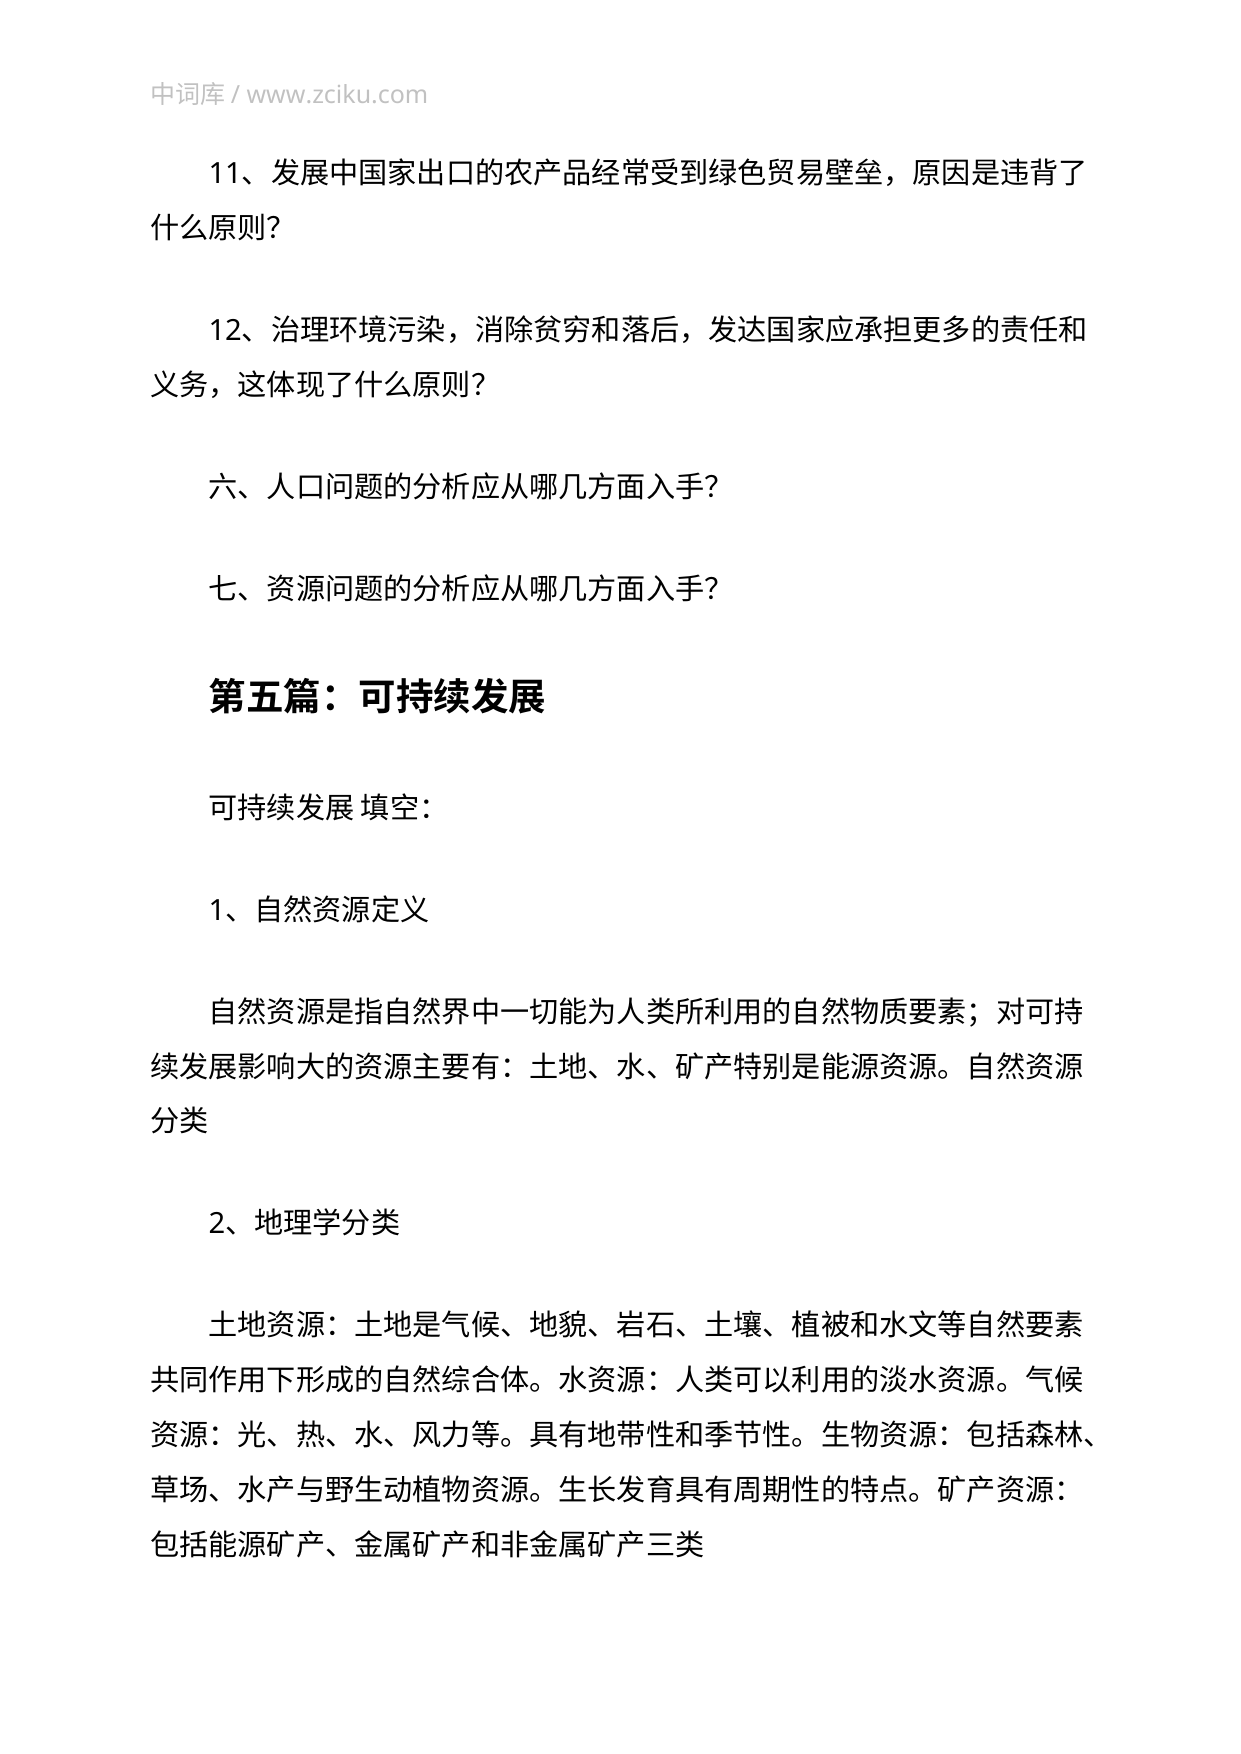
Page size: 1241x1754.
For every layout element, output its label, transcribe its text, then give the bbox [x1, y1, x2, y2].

text 可持续发展 填空： [150, 784, 1090, 827]
text 第五篇：可持续发展 [150, 667, 1090, 721]
text 12、治理环境污染，消除贫穷和落后，发达国家应承担更多的责任和义务，这体现了什么原则？ [150, 307, 1090, 404]
text 2、地理学分类 [150, 1200, 1090, 1242]
text 11、发展中国家出口的农产品经常受到绿色贸易壁垒，原因是违背了什么原则？ [150, 150, 1090, 247]
text 1、自然资源定义 [150, 886, 1090, 929]
text 七、资源问题的分析应从哪几方面入手？ [150, 565, 1090, 608]
text 土地资源：土地是气候、地貌、岩石、土壤、植被和水文等自然要素共同作用下形成的自然综合体。水资源：人类可以利用的淡水资源。气候资源：光、热、水、风力等。具有地带性和季节性。生物资源：包括森林、草场、水产与野生动植物资源。生长发育具有周期性的特点。矿产资源：包括能源矿产、金属矿产和非金属矿产三类 [150, 1302, 1090, 1564]
text 自然资源是指自然界中一切能为人类所利用的自然物质要素；对可持续发展影响大的资源主要有：土地、水、矿产特别是能源资源。自然资源分类 [150, 988, 1090, 1140]
text 六、人口问题的分析应从哪几方面入手？ [150, 463, 1090, 506]
